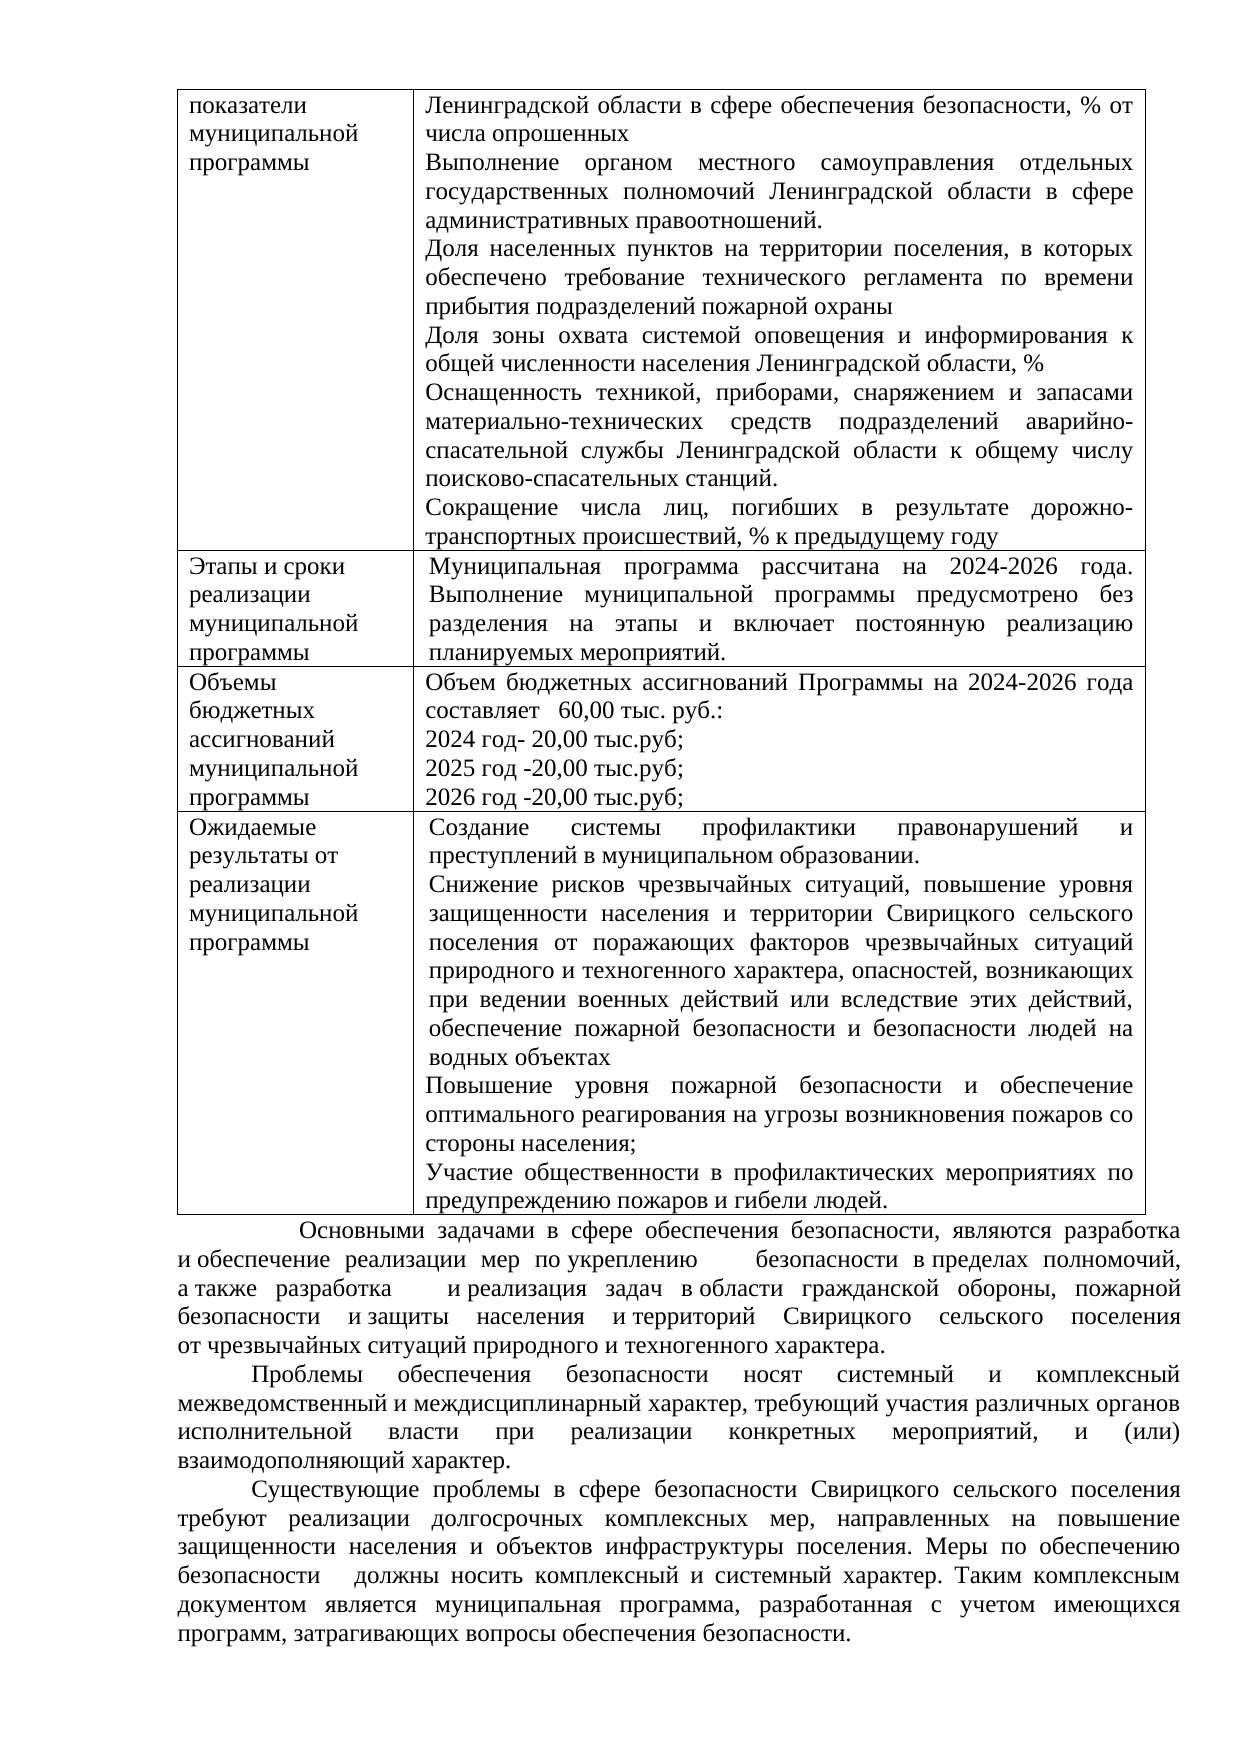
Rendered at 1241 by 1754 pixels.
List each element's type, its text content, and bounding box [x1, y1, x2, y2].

table_cell Этапы и сроки реализации муниципальной программы [178, 551, 413, 666]
table_cell Создание системы профилактики правонарушений и преступлений в муниципальном образовании. Снижение рисков чрезвычайных ситуаций, повышение уровня защищенности населения и территории Свирицкого сельского поселения от поражающих факторов чрезвычайных ситуаций природного и техногенного характера, опасностей, возникающих при ведении военных действий или вследствие этих действий, обеспечение пожарной безопасности и безопасности людей на водных объектах Повышение уровня пожарной безопасности и обеспечение оптимального реагирования на угрозы возникновения пожаров со стороны населения; Участие общественности в профилактических мероприятиях по предупреждению пожаров и гибели людей. [414, 812, 1145, 1214]
table_cell Муниципальная программа рассчитана на 2024-2026 года. Выполнение муниципальной программы предусмотрено без разделения на этапы и включает постоянную реализацию планируемых мероприятий. [414, 551, 1145, 666]
table_cell Ожидаемые результаты от реализации муниципальной программы [178, 812, 413, 1214]
text Проблемы обеспечения безопасности носят системный и комплексный межведомственный и междисциплинарный характер, требующий участия различных органов исполнительной власти при реализации конкретных мероприятий, и (или) взаимодополняющий характер. [177, 1359, 1181, 1474]
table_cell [178, 90, 413, 550]
text Основными задачами в сфере обеспечения безопасности, являются разработка и обеспечение реализации мер по укреплению безопасности в пределах полномочий, а также разработка и реализация задач в области гражданской обороны, пожарной безопасности и защиты населения и территорий Свирицкого сельского поселения от чрезвычайных ситуаций природного и техногенного характера. [177, 1215, 1181, 1359]
text Существующие проблемы в сфере безопасности Свирицкого сельского поселения требуют реализации долгосрочных комплексных мер, направленных на повышение защищенности населения и объектов инфраструктуры поселения. Меры по обеспечению безопасности должны носить комплексный и системный характер. Таким комплексным документом является муниципальная программа, разработанная с учетом имеющихся программ, затрагивающих вопросы обеспечения безопасности. [177, 1474, 1181, 1646]
table_cell Объем бюджетных ассигнований Программы на 2024-2026 года составляет 60,00 тыс. руб.: 2024 год- 20,00 тыс.руб; 2025 год -20,00 тыс.руб; 2026 год -20,00 тыс.руб; [414, 667, 1145, 811]
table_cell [414, 90, 1145, 550]
table_cell Объемы бюджетных ассигнований муниципальной программы [178, 667, 413, 811]
